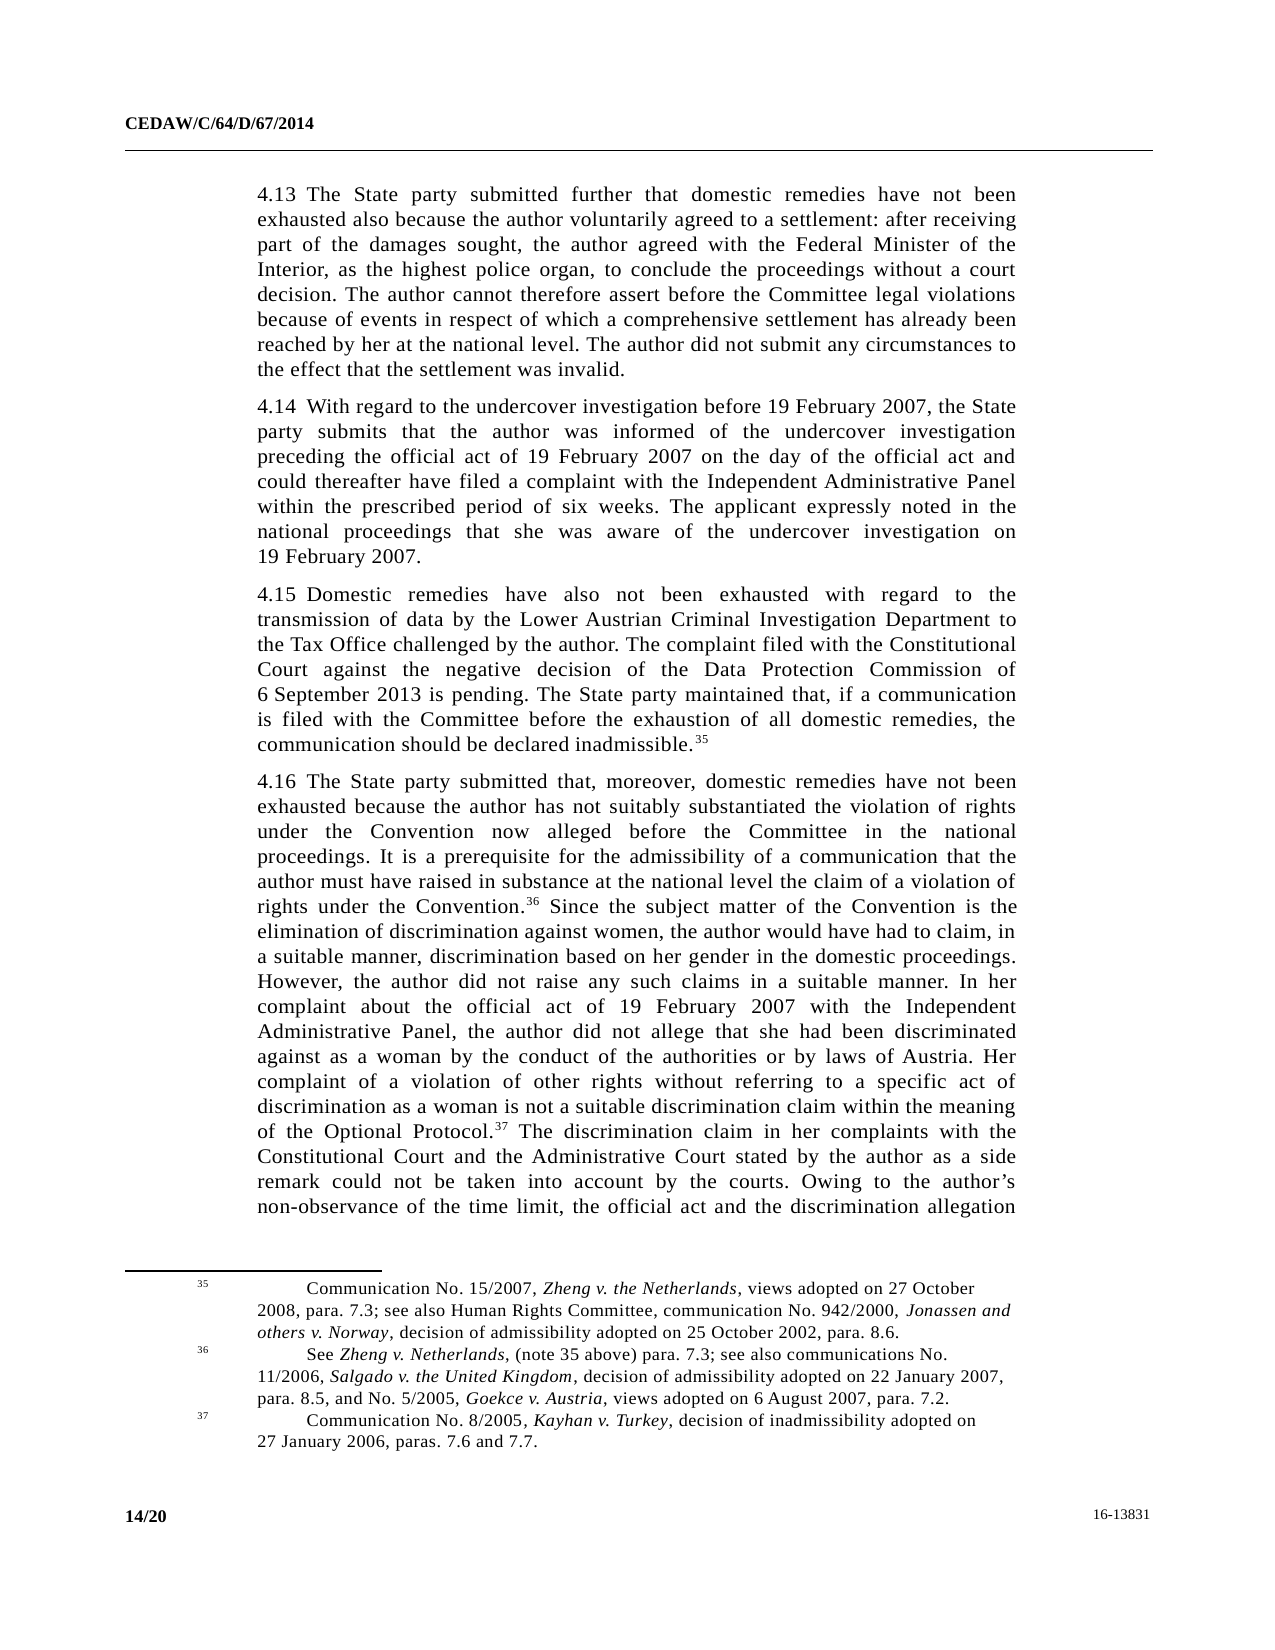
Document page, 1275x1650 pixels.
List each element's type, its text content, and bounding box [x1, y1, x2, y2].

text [257, 769, 1018, 1219]
text 4.14 With regard to the undercover investigation before 19 February 2007, the State party submits that the author was informed of the undercover investigation preceding the official act of 19 February 2007 on the day of the official act and could thereafter have filed a complaint with the Independent Administrative Panel within the prescribed period of six weeks. The applicant expressly noted in the national proceedings that she was aware of the undercover investigation on 19 February 2007. [257, 394, 1018, 569]
text 4.13 The State party submitted further that domestic remedies have not been exhausted also because the author voluntarily agreed to a settlement: after receiving part of the damages sought, the author agreed with the Federal Minister of the Interior, as the highest police organ, to conclude the proceedings without a court decision. The author cannot therefore assert before the Committee legal violations because of events in respect of which a comprehensive settlement has already been reached by her at the national level. The author did not submit any circumstances to the effect that the settlement was invalid. [257, 181, 1018, 381]
text 4.15 Domestic remedies have also not been exhausted with regard to the transmission of data by the Lower Austrian Criminal Investigation Department to the Tax Office challenged by the author. The complaint filed with the Constitutional Court against the negative decision of the Data Protection Commission of 6 September 2013 is pending. The State party maintained that, if a communication is filed with the Committee before the exhaustion of all domestic remedies, the communication should be declared inadmissible. [257, 581, 1018, 756]
